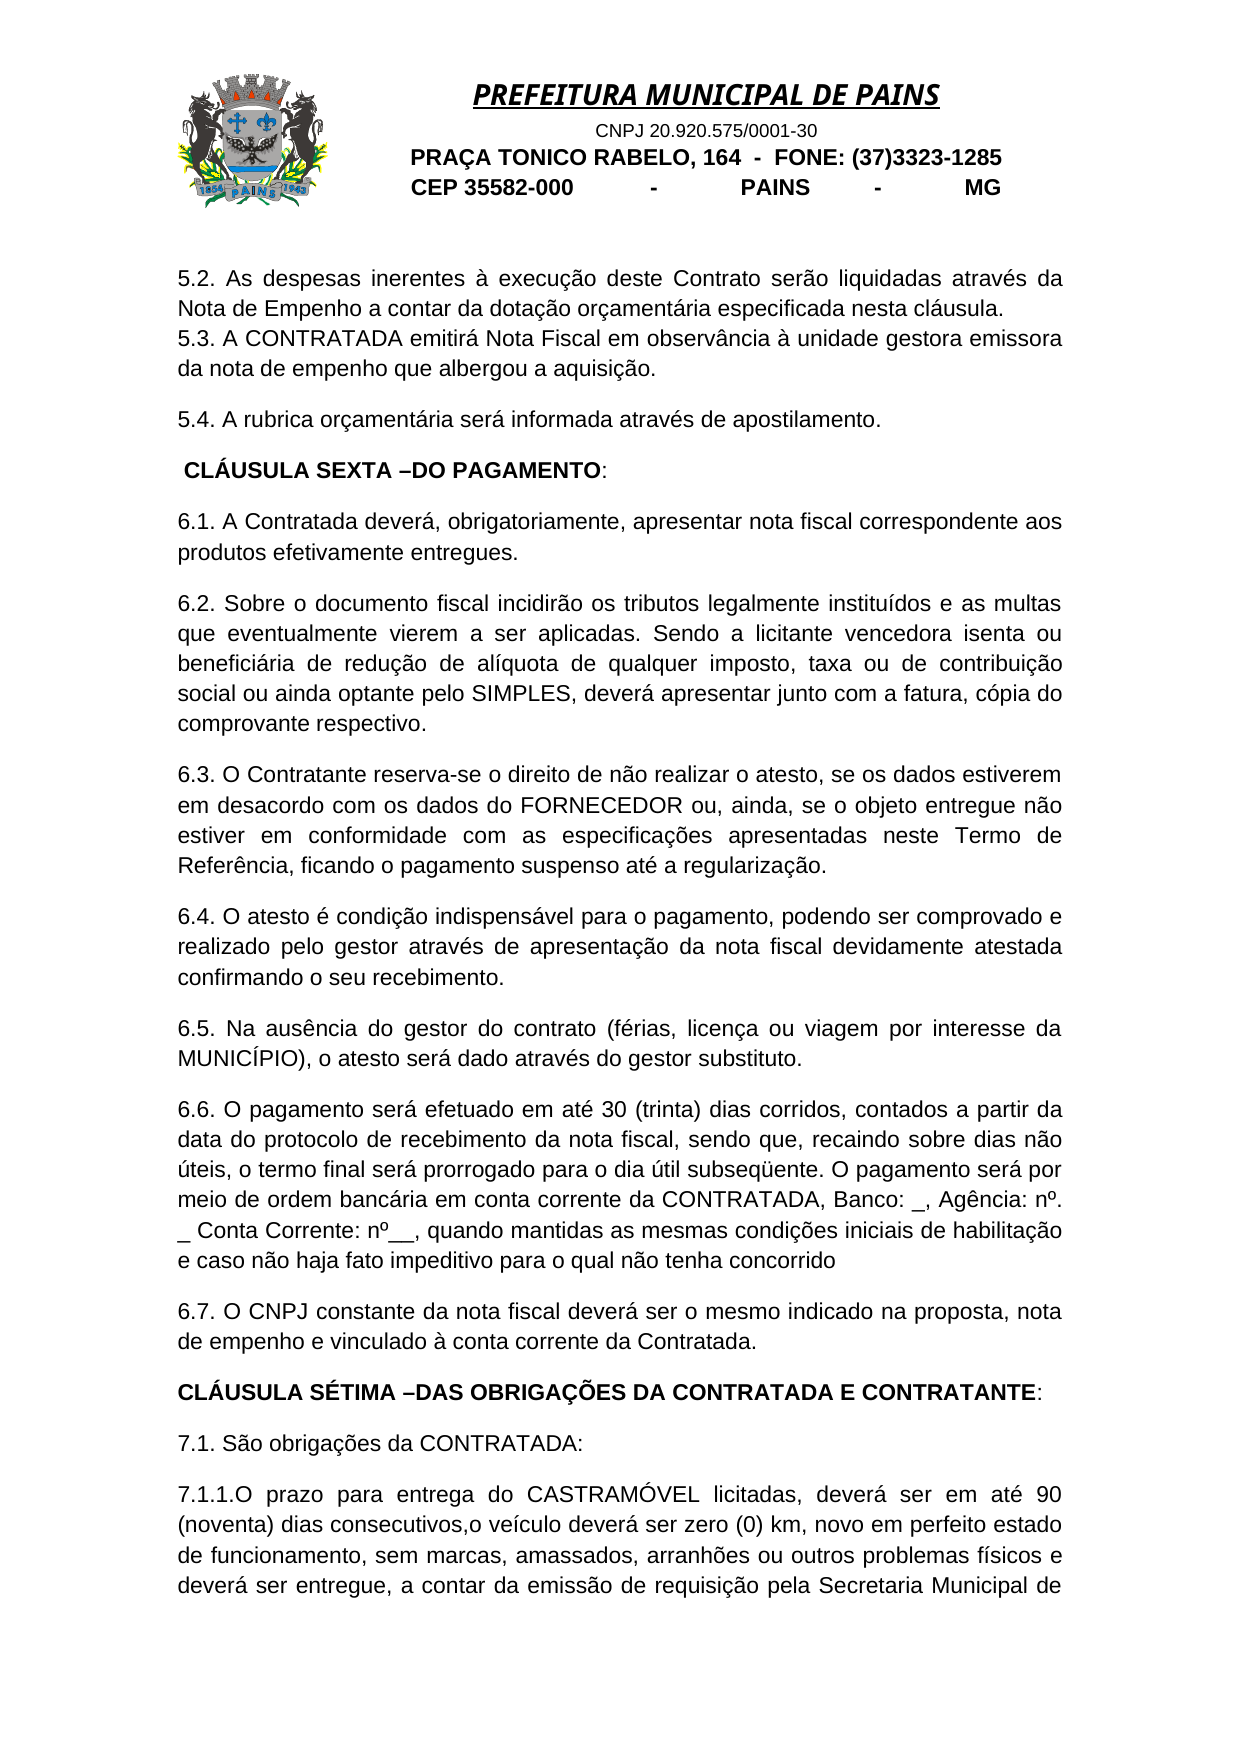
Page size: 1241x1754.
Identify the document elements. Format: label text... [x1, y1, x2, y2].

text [177, 1481, 1063, 1598]
text 5.4. A rubrica orçamentária será informada através de apostilamento. [177, 406, 1063, 433]
text CLÁUSULA SEXTA –DO PAGAMENTO: [177, 457, 1063, 484]
text 6.7. O CNPJ constante da nota fiscal deverá ser o mesmo indicado na proposta, nota de empenho e vinculado à conta corrente da Contratada. [177, 1298, 1063, 1354]
text 7.1. São obrigações da CONTRATADA: [177, 1430, 1063, 1457]
text CLÁUSULA SÉTIMA –DAS OBRIGAÇÕES DA CONTRATADA E CONTRATANTE: [177, 1379, 1063, 1406]
text 6.4. O atesto é condição indispensável para o pagamento, podendo ser comprovado e realizado pelo gestor através de apresentação da nota fiscal devidamente atestada confirmando o seu recebimento. [177, 903, 1063, 990]
text 6.3. O Contratante reserva-se o direito de não realizar o atesto, se os dados estiverem em desacordo com os dados do FORNECEDOR ou, ainda, se o objeto entregue não estiver em conformidade com as especificações apresentadas neste Termo de Referência, ficando o pagamento suspenso até a regularização. [177, 761, 1063, 878]
text 6.1. A Contratada deverá, obrigatoriamente, apresentar nota fiscal correspondente aos produtos efetivamente entregues. [177, 508, 1063, 565]
text 5.2. As despesas inerentes à execução deste Contrato serão liquidadas através da Nota de Empenho a contar da dotação orçamentária especificada nesta cláusula. [177, 264, 1063, 321]
text 5.3. A CONTRATADA emitirá Nota Fiscal em observância à unidade gestora emissora da nota de empenho que albergou a aquisição. [177, 325, 1063, 382]
text 6.5. Na ausência do gestor do contrato (férias, licença ou viagem por interesse da MUNICÍPIO), o atesto será dado através do gestor substituto. [177, 1014, 1063, 1071]
text 6.2. Sobre o documento fiscal incidirão os tributos legalmente instituídos e as multas que eventualmente vierem a ser aplicadas. Sendo a licitante vencedora isenta ou beneficiária de redução de alíquota de qualquer imposto, taxa ou de contribuição social ou ainda optante pelo SIMPLES, deverá apresentar junto com a fatura, cópia do comprovante respectivo. [177, 589, 1063, 737]
text 6.6. O pagamento será efetuado em até 30 (trinta) dias corridos, contados a partir da data do protocolo de recebimento da nota fiscal, sendo que, recaindo sobre dias não úteis, o termo final será prorrogado para o dia útil subseqüente. O pagamento será por meio de ordem bancária em conta corrente da CONTRATADA, Banco: _, Agência: nº. _ Conta Corrente: nº__, quando mantidas as mesmas condições iniciais de habilitação e caso não haja fato impeditivo para o qual não tenha concorrido [177, 1096, 1063, 1273]
